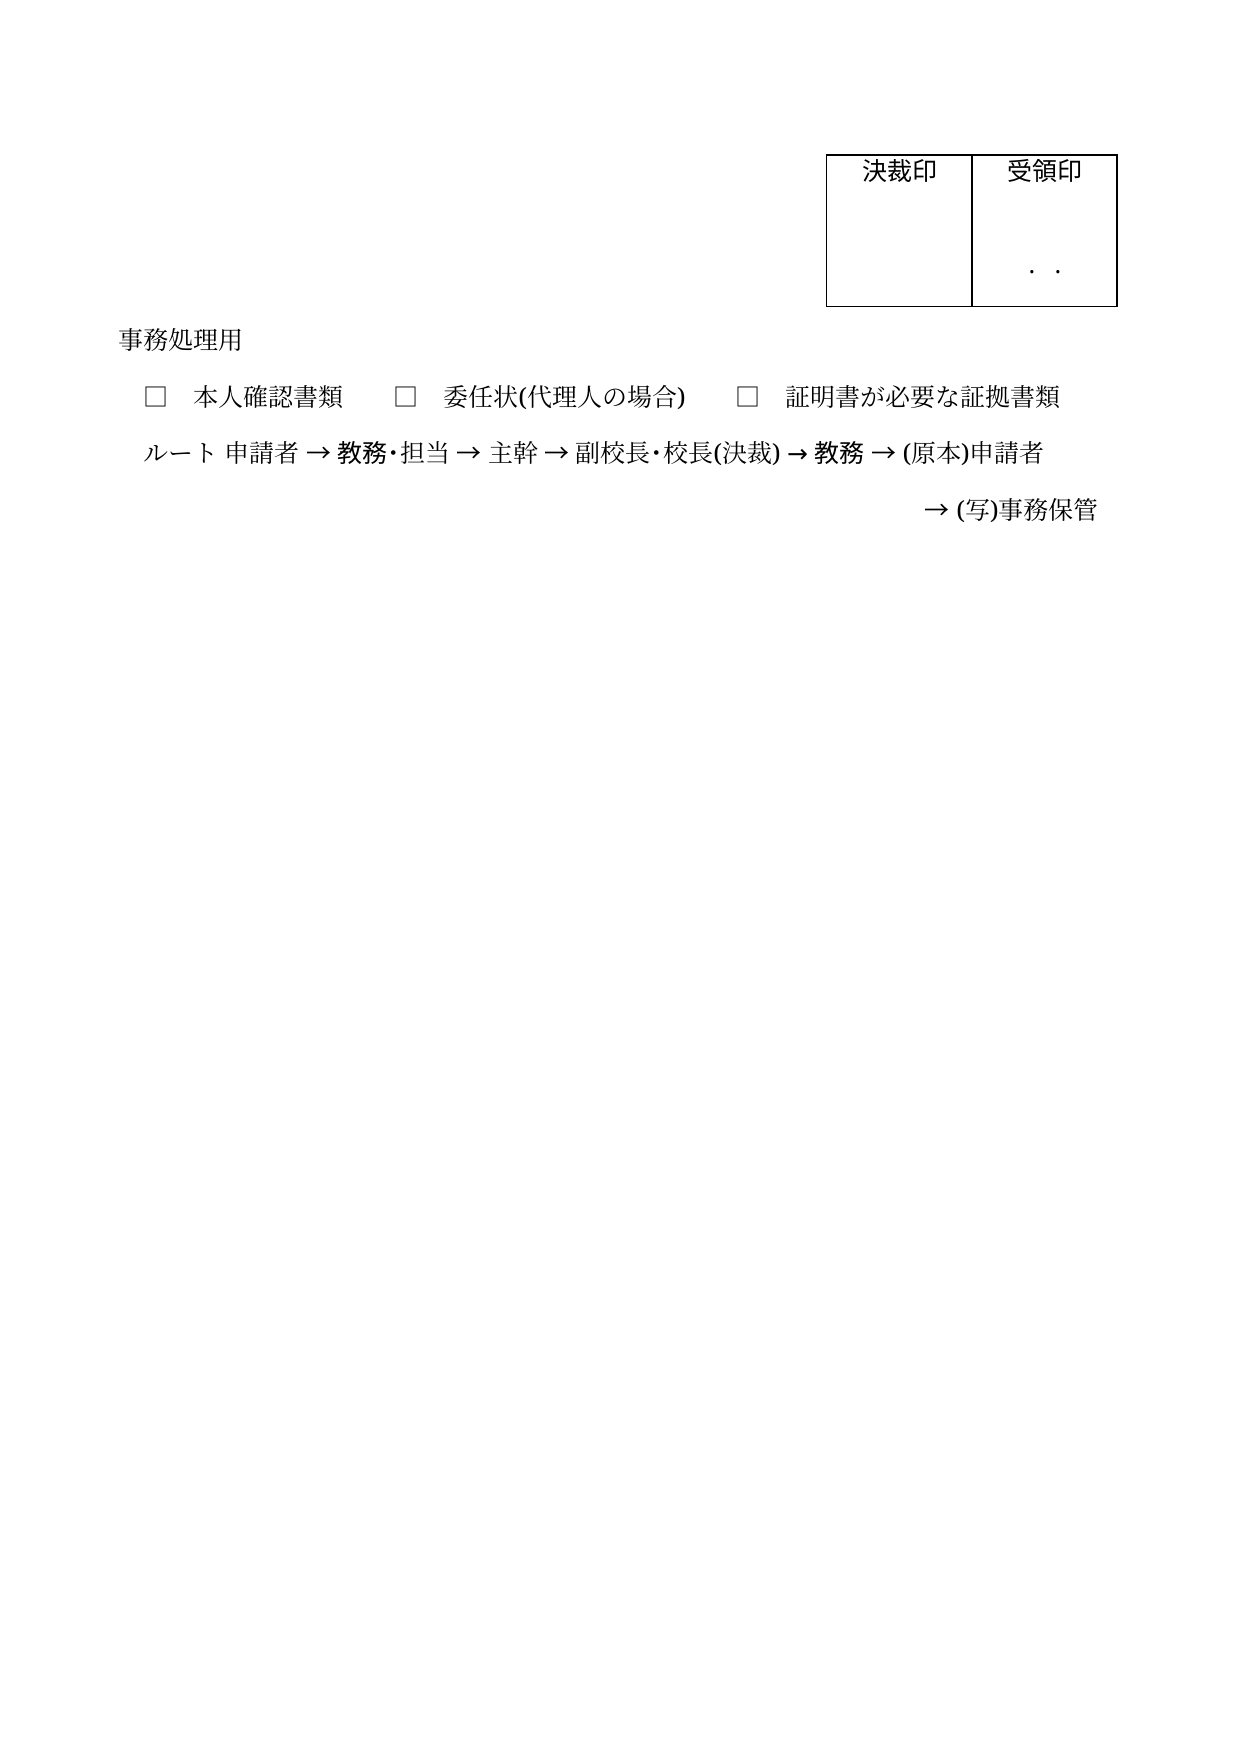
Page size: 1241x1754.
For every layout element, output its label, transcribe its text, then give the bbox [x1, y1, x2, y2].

text 本人確認書類 委任状(代理人の場合) 証明書が必要な証拠書類 [118, 367, 1122, 424]
text ルート 申請者 教務･担当 主幹 副校長･校長(決裁) 教務 (原本)申請者 [118, 424, 1122, 480]
text 事務処理用 [118, 310, 1122, 367]
text (写)事務保管 [118, 480, 1122, 537]
